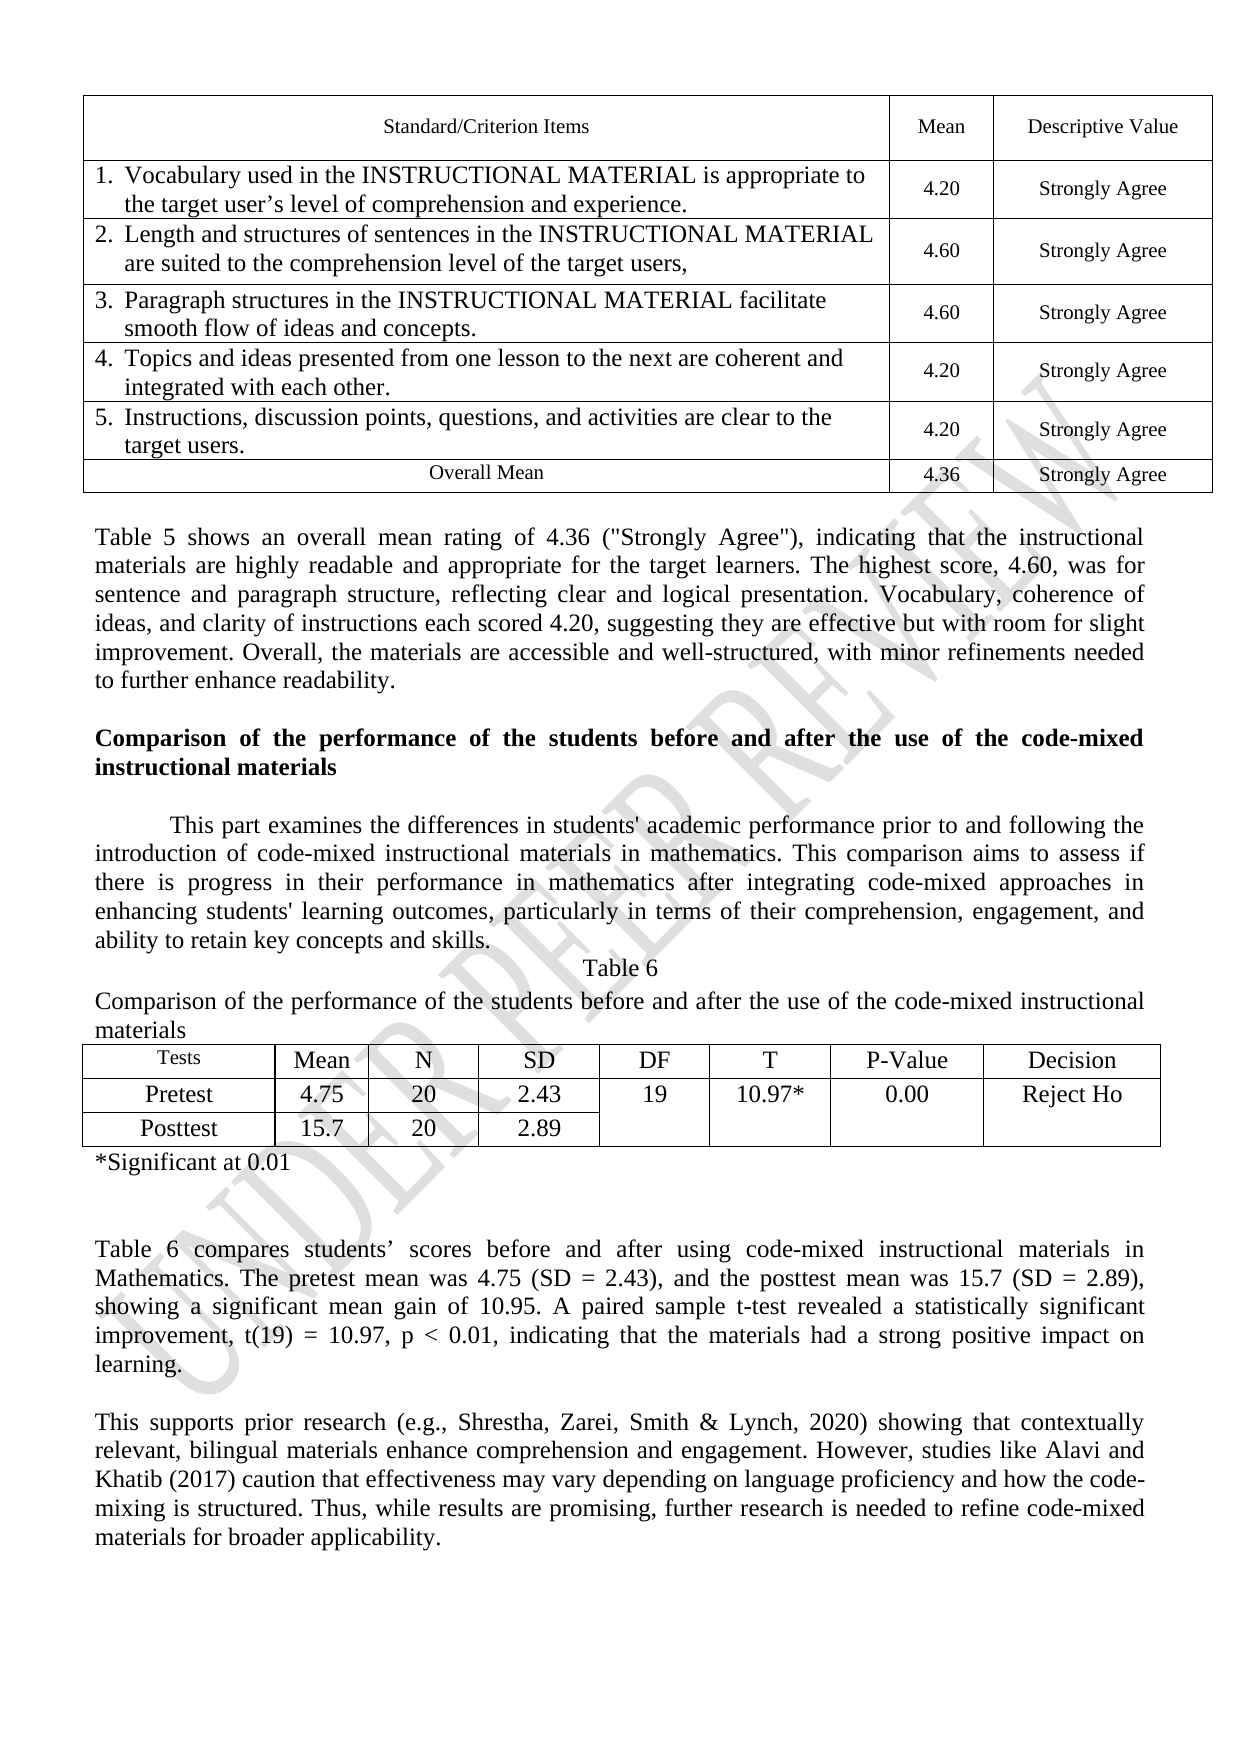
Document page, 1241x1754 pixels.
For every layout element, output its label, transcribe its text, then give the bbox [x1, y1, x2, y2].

table_cell Posttest [83, 1113, 274, 1146]
table_cell 4.20 [890, 161, 993, 218]
table_cell 0.00 [831, 1079, 983, 1146]
table_cell Strongly Agree [994, 219, 1212, 284]
table_cell Pretest [83, 1079, 274, 1112]
table_cell 19 [600, 1079, 709, 1146]
table_cell 4.60 [890, 285, 993, 342]
table_cell 2.43 [479, 1079, 599, 1112]
table_cell 4.20 [890, 343, 993, 401]
table_header T [710, 1045, 830, 1078]
table_cell 2.89 [479, 1113, 599, 1146]
table_header Tests [83, 1045, 274, 1078]
table_header DF [600, 1045, 709, 1078]
table_cell Strongly Agree [994, 343, 1212, 401]
table_cell Reject Ho [984, 1079, 1160, 1146]
table_cell Instructions, discussion points, questions, and activities are clear to the target users. [84, 402, 889, 459]
table_cell 4.20 [890, 402, 993, 459]
table_cell 20 [369, 1113, 478, 1146]
table_cell 20 [369, 1079, 478, 1112]
table_cell Strongly Agree [994, 285, 1212, 342]
text Comparison of the performance of the students before and after the use of the code-mixed instructional materials [94, 986, 1146, 1044]
table_cell Paragraph structures in the INSTRUCTIONAL MATERIAL facilitate smooth flow of ideas and concepts. [84, 285, 889, 342]
text Table 6 compares students’ scores before and after using code-mixed instructional materials in Mathematics. The pretest mean was 4.75 (SD = 2.43), and the posttest mean was 15.7 (SD = 2.89), showing a significant mean gain of 10.95. A paired sample t-test revealed a statistically significant improvement, t(19) = 10.97, p < 0.01, indicating that the materials had a strong positive impact on learning. [94, 1234, 1146, 1378]
table_cell 4.75 [276, 1079, 368, 1112]
table_header Standard/Criterion Items [84, 96, 889, 159]
table_cell Topics and ideas presented from one lesson to the next are coherent and integrated with each other. [84, 343, 889, 401]
table_header P-Value [831, 1045, 983, 1078]
table_header Mean [276, 1045, 368, 1078]
table_cell 15.7 [276, 1113, 368, 1146]
table_cell Vocabulary used in the INSTRUCTIONAL MATERIAL is appropriate to the target user’s level of comprehension and experience. [84, 161, 889, 218]
table_cell Strongly Agree [994, 161, 1212, 218]
text Comparison of the performance of the students before and after the use of the code-mixed instructional materials [94, 723, 1146, 781]
table_cell 4.60 [890, 219, 993, 284]
text Table 5 shows an overall mean rating of 4.36 ("Strongly Agree"), indicating that the instructional materials are highly readable and appropriate for the target learners. The highest score, 4.60, was for sentence and paragraph structure, reflecting clear and logical presentation. Vocabulary, coherence of ideas, and clarity of instructions each scored 4.20, suggesting they are effective but with room for slight improvement. Overall, the materials are accessible and well-structured, with minor refinements needed to further enhance readability. [94, 522, 1146, 694]
table_header SD [479, 1045, 599, 1078]
text *Significant at 0.01 [94, 1147, 1146, 1176]
table_cell Overall Mean [84, 460, 889, 492]
table_header Descriptive Value [994, 96, 1212, 159]
table_header Mean [890, 96, 993, 159]
table_cell Strongly Agree [994, 460, 1212, 492]
table_header N [369, 1045, 478, 1078]
text This supports prior research (e.g., Shrestha, Zarei, Smith & Lynch, 2020) showing that contextually relevant, bilingual materials enhance comprehension and engagement. However, studies like Alavi and Khatib (2017) caution that effectiveness may vary depending on language proficiency and how the code-mixing is structured. Thus, while results are promising, further research is needed to refine code-mixed materials for broader applicability. [94, 1407, 1146, 1551]
table_cell Strongly Agree [994, 402, 1212, 459]
text This part examines the differences in students' academic performance prior to and following the introduction of code-mixed instructional materials in mathematics. This comparison aims to assess if there is progress in their performance in mathematics after integrating code-mixed approaches in enhancing students' learning outcomes, particularly in terms of their comprehension, engagement, and ability to retain key concepts and skills. [94, 810, 1146, 953]
table_cell 4.36 [890, 460, 993, 492]
table_cell 10.97* [710, 1079, 830, 1146]
table_cell Length and structures of sentences in the INSTRUCTIONAL MATERIAL are suited to the comprehension level of the target users, [84, 219, 889, 284]
table_header Decision [984, 1045, 1160, 1078]
text Table 6 [94, 953, 1146, 982]
